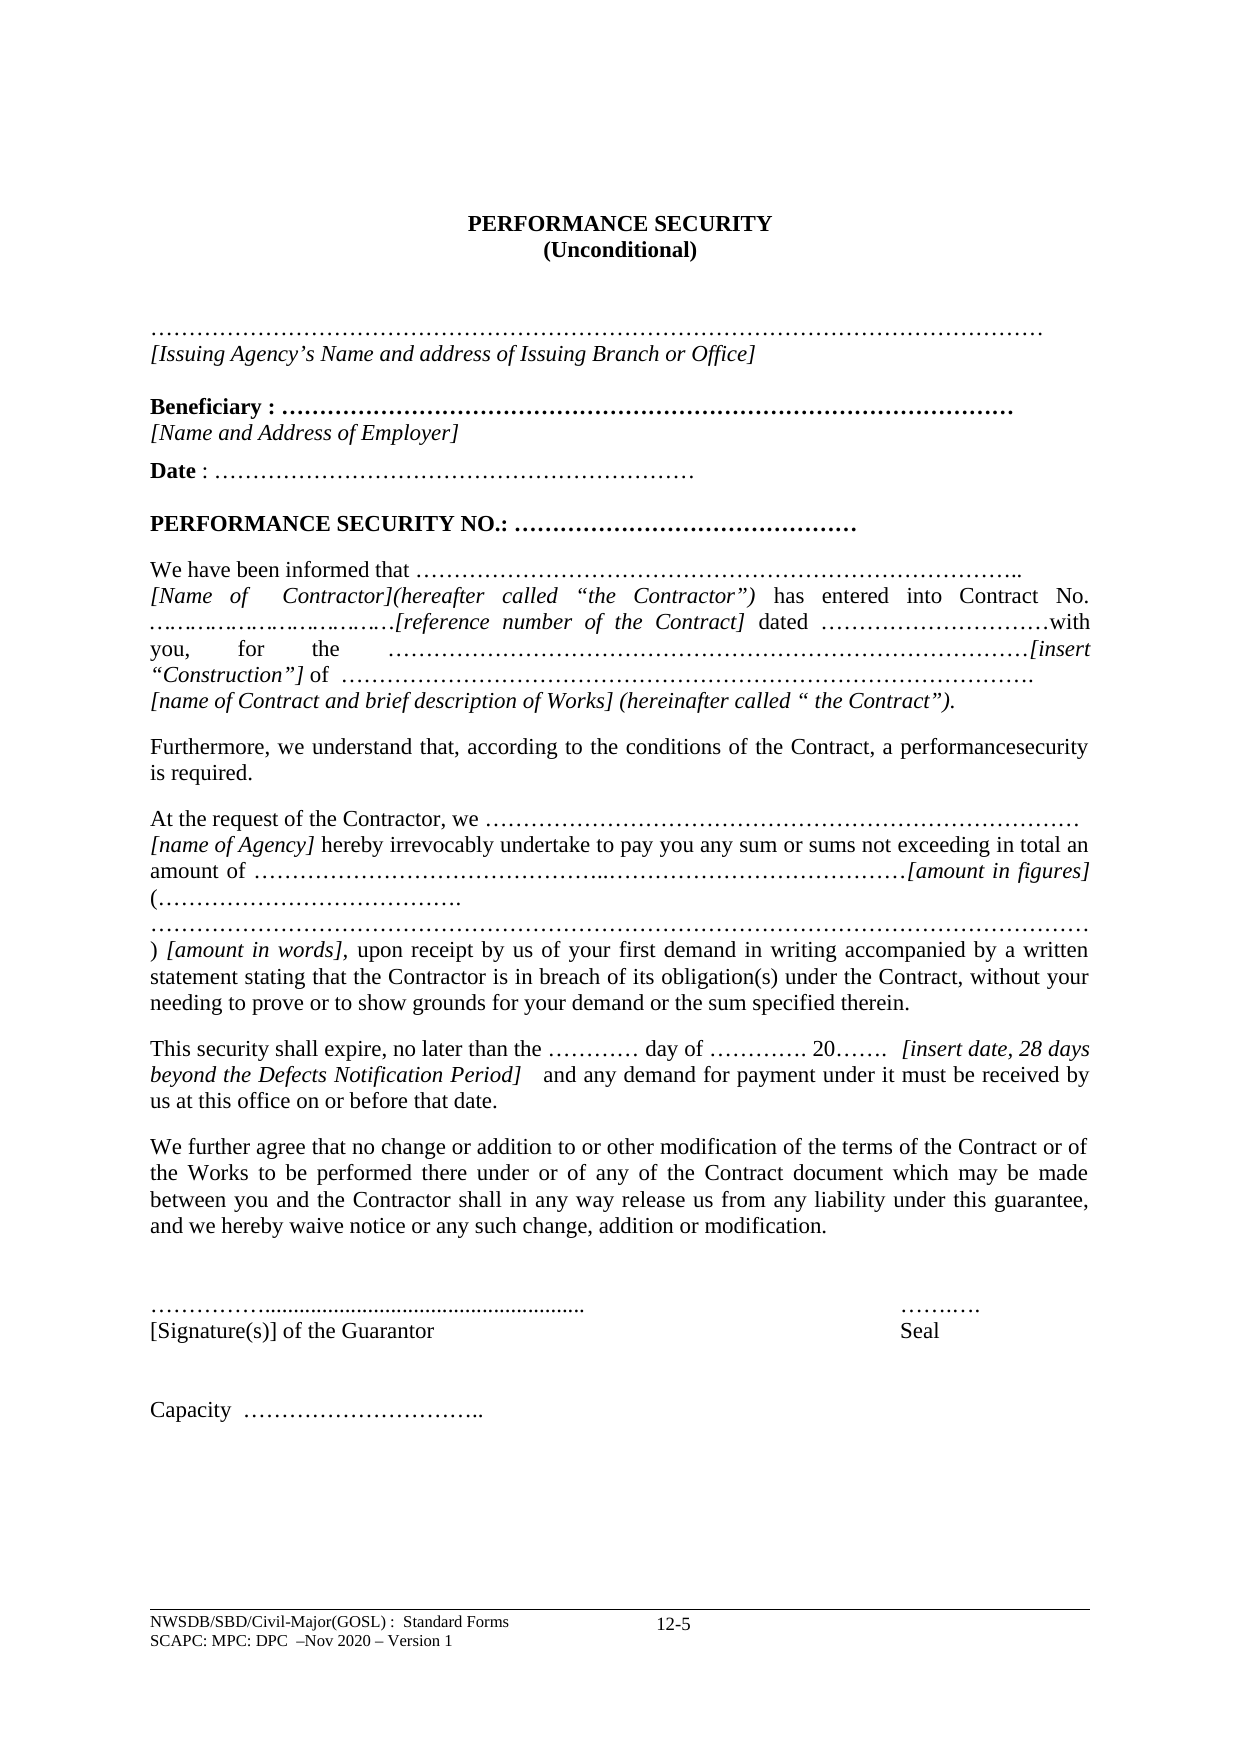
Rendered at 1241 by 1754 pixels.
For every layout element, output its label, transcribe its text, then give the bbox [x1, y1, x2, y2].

text PERFORMANCE SECURITY NO.: ……………………………………… [150, 510, 1090, 536]
text Capacity ………………………….. [150, 1397, 1090, 1423]
text We further agree that no change or addition to or other modification of the terms of the Contract or of the Works to be performed there under or of any of the Contract document which may be made between you and the Contractor shall in any way release us from any liability under this guarantee, and we hereby waive notice or any such change, addition or modification. [150, 1133, 1090, 1238]
text [Name and Address of Employer] [150, 419, 1090, 445]
text ……………………………………………………………………………………………………… [Issuing Agency’s Name and address of Issuing Branch or Office] [150, 314, 1090, 366]
text Date : ……………………………………………………… [150, 457, 1090, 484]
text We have been informed that …………………………………………………………………….. [150, 556, 1090, 582]
text [Name of Contractor](hereafter called “the Contractor”) has entered into Contract No. ………………………………[reference number of the Contract] dated …………………………with you, for the …………………………………………………………………………[insert “Construction”] of ………………………………………………………………………………. [150, 582, 1090, 687]
text This security shall expire, no later than the ………… day of …………. 20……. [insert date, 28 days beyond the Defects Notification Period] and any demand for payment under it must be received by us at this office on or before that date. [150, 1035, 1090, 1114]
text PERFORMANCE SECURITY [150, 210, 1090, 236]
text [name of Agency] hereby irrevocably undertake to pay you any sum or sums not exceeding in total an amount of ………………………………………..…………………………………[amount in figures] (………………………………….……………………………………………………………………………………………………………) [amount in words], upon receipt by us of your first demand in writing accompanied by a written statement stating that the Contractor is in breach of its obligation(s) under the Contract, without your needing to prove or to show grounds for your demand or the sum specified therein. [150, 831, 1090, 1016]
text Beneficiary : …………………………………………………………………………………… [150, 393, 1090, 419]
text ……………........................................................ …….…. [150, 1291, 1090, 1317]
text [Signature(s)] of the Guarantor Seal [150, 1317, 1090, 1344]
text [name of Contract and brief description of Works] (hereinafter called “ the Contract”). [150, 687, 1090, 714]
text Furthermore, we understand that, according to the conditions of the Contract, a performancesecurity is required. [150, 733, 1090, 786]
text (Unconditional) [150, 236, 1090, 263]
text At the request of the Contractor, we …………………………………………………………………… [150, 805, 1090, 831]
